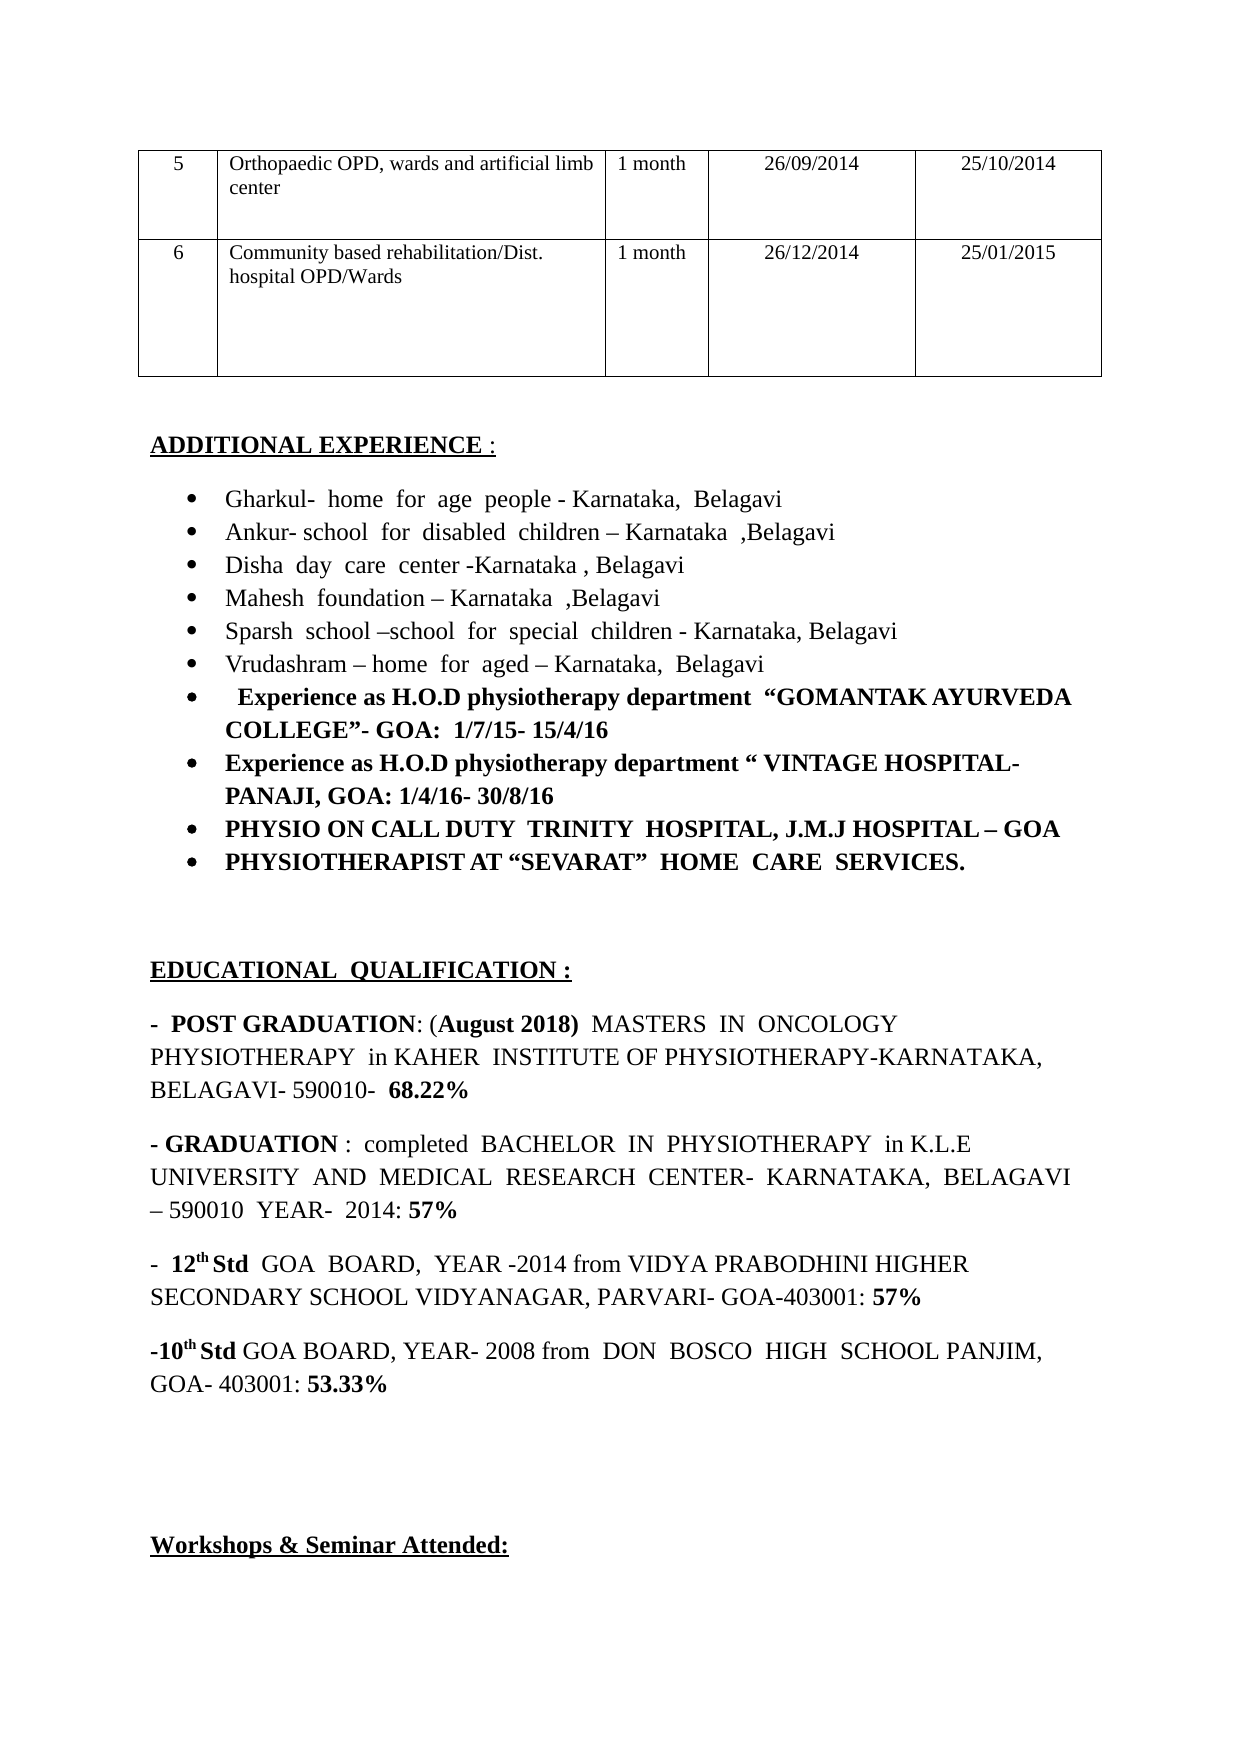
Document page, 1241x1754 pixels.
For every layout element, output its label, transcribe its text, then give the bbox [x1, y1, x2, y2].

list Mahesh foundation – Karnataka ,Belagavi [187, 583, 1090, 612]
list Experience as H.O.D physiotherapy department “ VINTAGE HOSPITAL- PANAJI, GOA: 1/4/16- 30/8/16 [187, 748, 1090, 810]
list PHYSIOTHERAPIST AT “SEVARAT” HOME CARE SERVICES. [187, 847, 1090, 876]
list PHYSIO ON CALL DUTY TRINITY HOSPITAL, J.M.J HOSPITAL – GOA [187, 814, 1090, 843]
text - POST GRADUATION: (August 2018) MASTERS IN ONCOLOGY PHYSIOTHERAPY in KAHER INSTITUTE OF PHYSIOTHERAPY-KARNATAKA, BELAGAVI- 590010- 68.22% [150, 1009, 1090, 1104]
table_cell 5 [139, 151, 217, 239]
list Disha day care center -Karnataka , Belagavi [187, 550, 1090, 579]
table_cell 26/12/2014 [709, 240, 915, 376]
list Experience as H.O.D physiotherapy department “GOMANTAK AYURVEDA COLLEGE”- GOA: 1/7/15- 15/4/16 [187, 682, 1090, 744]
list Gharkul- home for age people - Karnataka, Belagavi [187, 484, 1090, 513]
table_cell 25/01/2015 [916, 240, 1101, 376]
text - GRADUATION : completed BACHELOR IN PHYSIOTHERAPY in K.L.E UNIVERSITY AND MEDICAL RESEARCH CENTER- KARNATAKA, BELAGAVI – 590010 YEAR- 2014: 57% [150, 1129, 1090, 1224]
table_cell 25/10/2014 [916, 151, 1101, 239]
list Sparsh school –school for special children - Karnataka, Belagavi [187, 616, 1090, 645]
text EDUCATIONAL QUALIFICATION : [150, 955, 1090, 984]
table_cell 1 month [606, 240, 708, 376]
table_cell 6 [139, 240, 217, 376]
text ADDITIONAL EXPERIENCE : [150, 430, 1090, 459]
table_cell 26/09/2014 [709, 151, 915, 239]
list Ankur- school for disabled children – Karnataka ,Belagavi [187, 517, 1090, 546]
text Workshops & Seminar Attended: [150, 1530, 1090, 1559]
text - 12th Std GOA BOARD, YEAR -2014 from VIDYA PRABODHINI HIGHER SECONDARY SCHOOL VIDYANAGAR, PARVARI- GOA-403001: 57% [150, 1249, 1090, 1311]
table_cell Community based rehabilitation/Dist. hospital OPD/Wards [218, 240, 605, 376]
table_cell 1 month [606, 151, 708, 239]
table_cell Orthopaedic OPD, wards and artificial limb center [218, 151, 605, 239]
list Vrudashram – home for aged – Karnataka, Belagavi [187, 649, 1090, 678]
text -10th Std GOA BOARD, YEAR- 2008 from DON BOSCO HIGH SCHOOL PANJIM, GOA- 403001: 53.33% [150, 1336, 1090, 1397]
